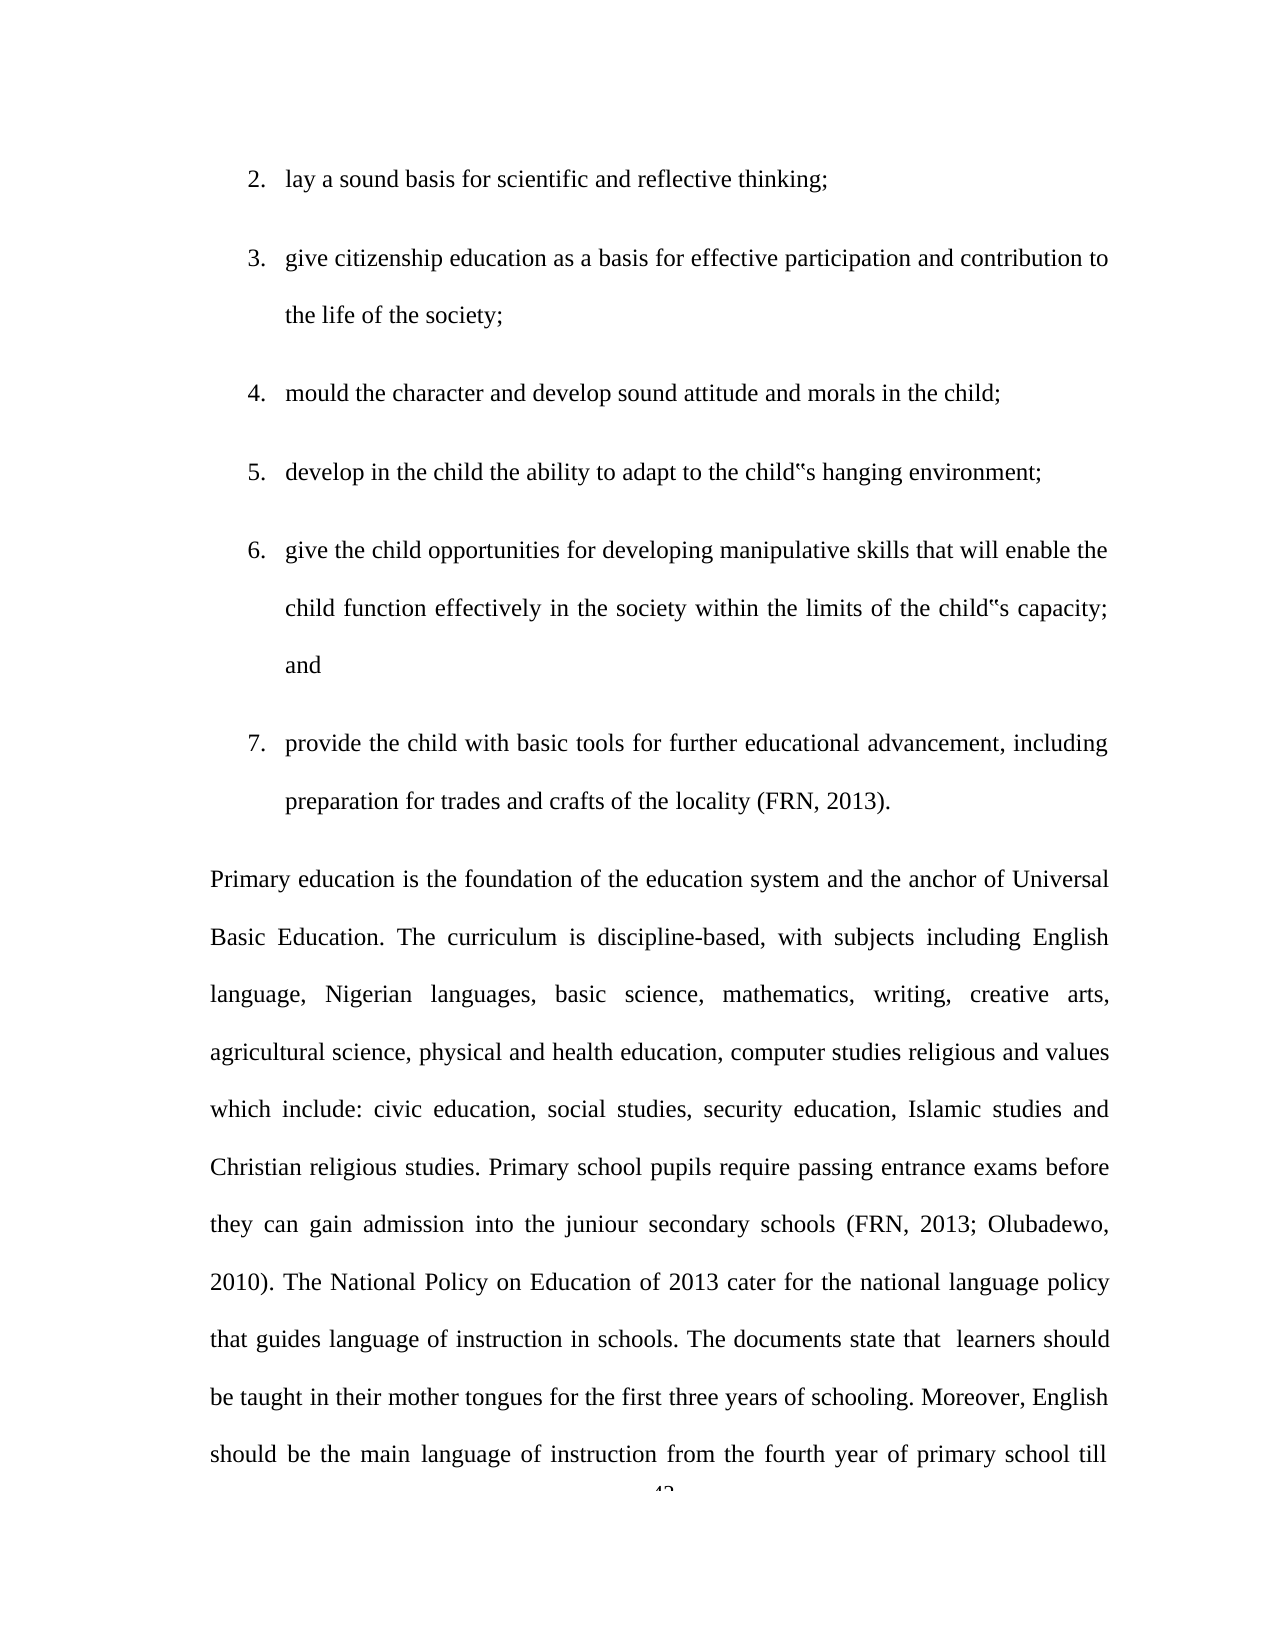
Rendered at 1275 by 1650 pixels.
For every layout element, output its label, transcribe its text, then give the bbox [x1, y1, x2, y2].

text should be the main language of instruction from the fourth year of primary school till [210, 1439, 1179, 1468]
text Primary education is the foundation of the education system and the anchor of Universal Basic Education. The curriculum is discipline-based, with subjects including English language, Nigerian languages, basic science, mathematics, writing, creative arts, agricultural science, physical and health education, computer studies religious and values which include: civic education, social studies, security education, Islamic studies and Christian religious studies. Primary school pupils require passing entrance exams before they can gain admission into the juniour secondary schools (FRN, 2013; Olubadewo, 2010). The National Policy on Education of 2013 cater for the national language policy that guides language of instruction in schools. The documents state that learners should be taught in their mother tongues for the first three years of schooling. Moreover, English [210, 864, 1110, 1411]
list lay a sound basis for scientific and reflective thinking; [247, 164, 1179, 193]
list provide the child with basic tools for further educational advancement, including preparation for trades and crafts of the locality (FRN, 2013). [247, 728, 1109, 814]
list give citizenship education as a basis for effective participation and contribution to the life of the society; [247, 243, 1109, 329]
list give the child opportunities for developing manipulative skills that will enable the child function effectively in the society within the limits of the child‟s capacity; and [247, 535, 1109, 679]
list develop in the child the ability to adapt to the child‟s hanging environment; [247, 457, 1179, 486]
list mould the character and develop sound attitude and morals in the child; [247, 378, 1179, 407]
